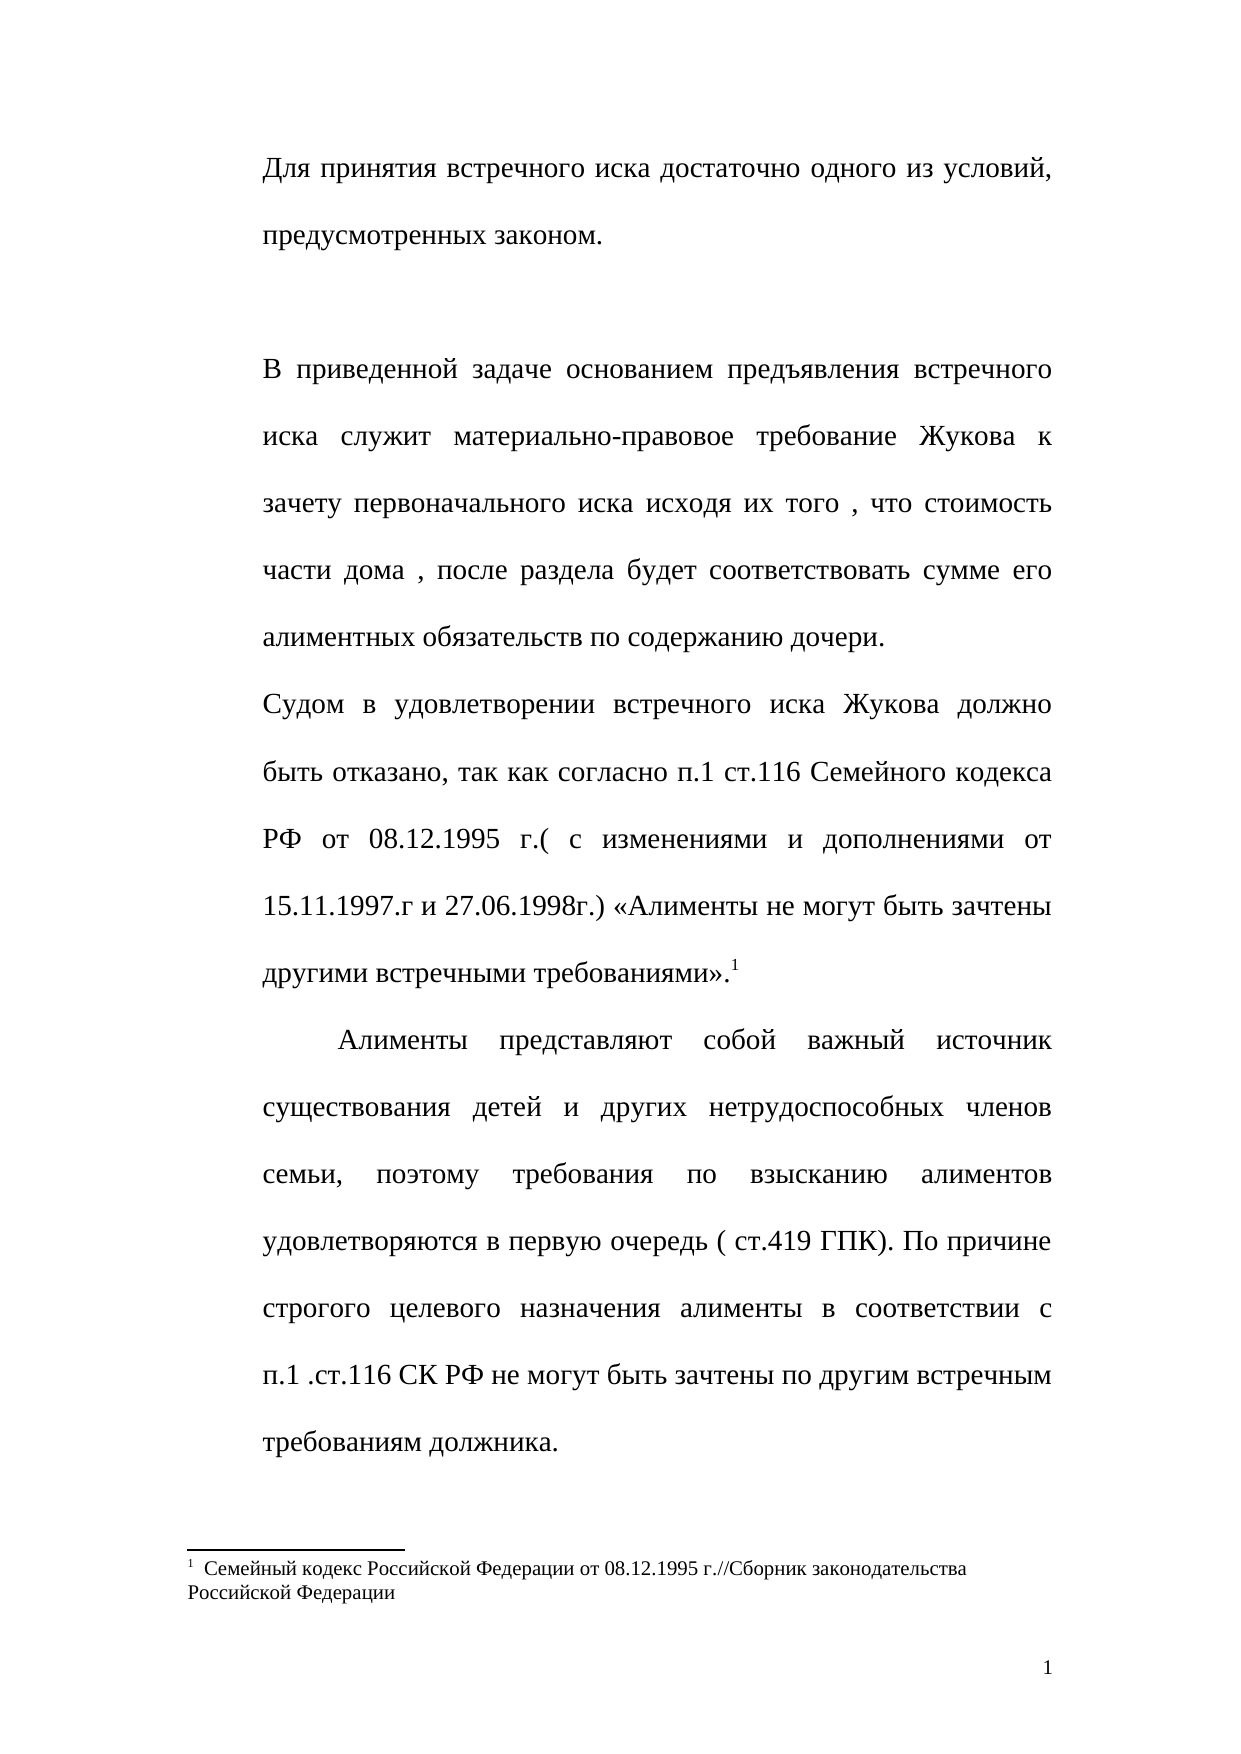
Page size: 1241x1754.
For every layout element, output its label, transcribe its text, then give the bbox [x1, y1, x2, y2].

text Для принятия встречного иска достаточно одного из условий, предусмотренных законом. [262, 150, 1053, 251]
text Алименты представляют собой важный источник существования детей и других нетрудоспособных членов семьи, поэтому требования по взысканию алиментов удовлетворяются в первую очередь ( ст.419 ГПК). По причине строгого целевого назначения алименты в соответствии с п.1 .ст.116 СК РФ не могут быть зачтены по другим встречным требованиям должника. [262, 1022, 1053, 1458]
text Судом в удовлетворении встречного иска Жукова должно быть отказано, так как согласно п.1 ст.116 Семейного кодекса РФ от 08.12.1995 г.( с изменениями и дополнениями от 15.11.1997.г и 27.06.1998г.) «Алименты не могут быть зачтены другими встречными требованиями». [262, 687, 1053, 988]
text В приведенной задаче основанием предъявления встречного иска служит материально-правовое требование Жукова к зачету первоначального иска исходя их того , что стоимость части дома , после раздела будет соответствовать сумме его алиментных обязательств по содержанию дочери. [262, 351, 1053, 653]
